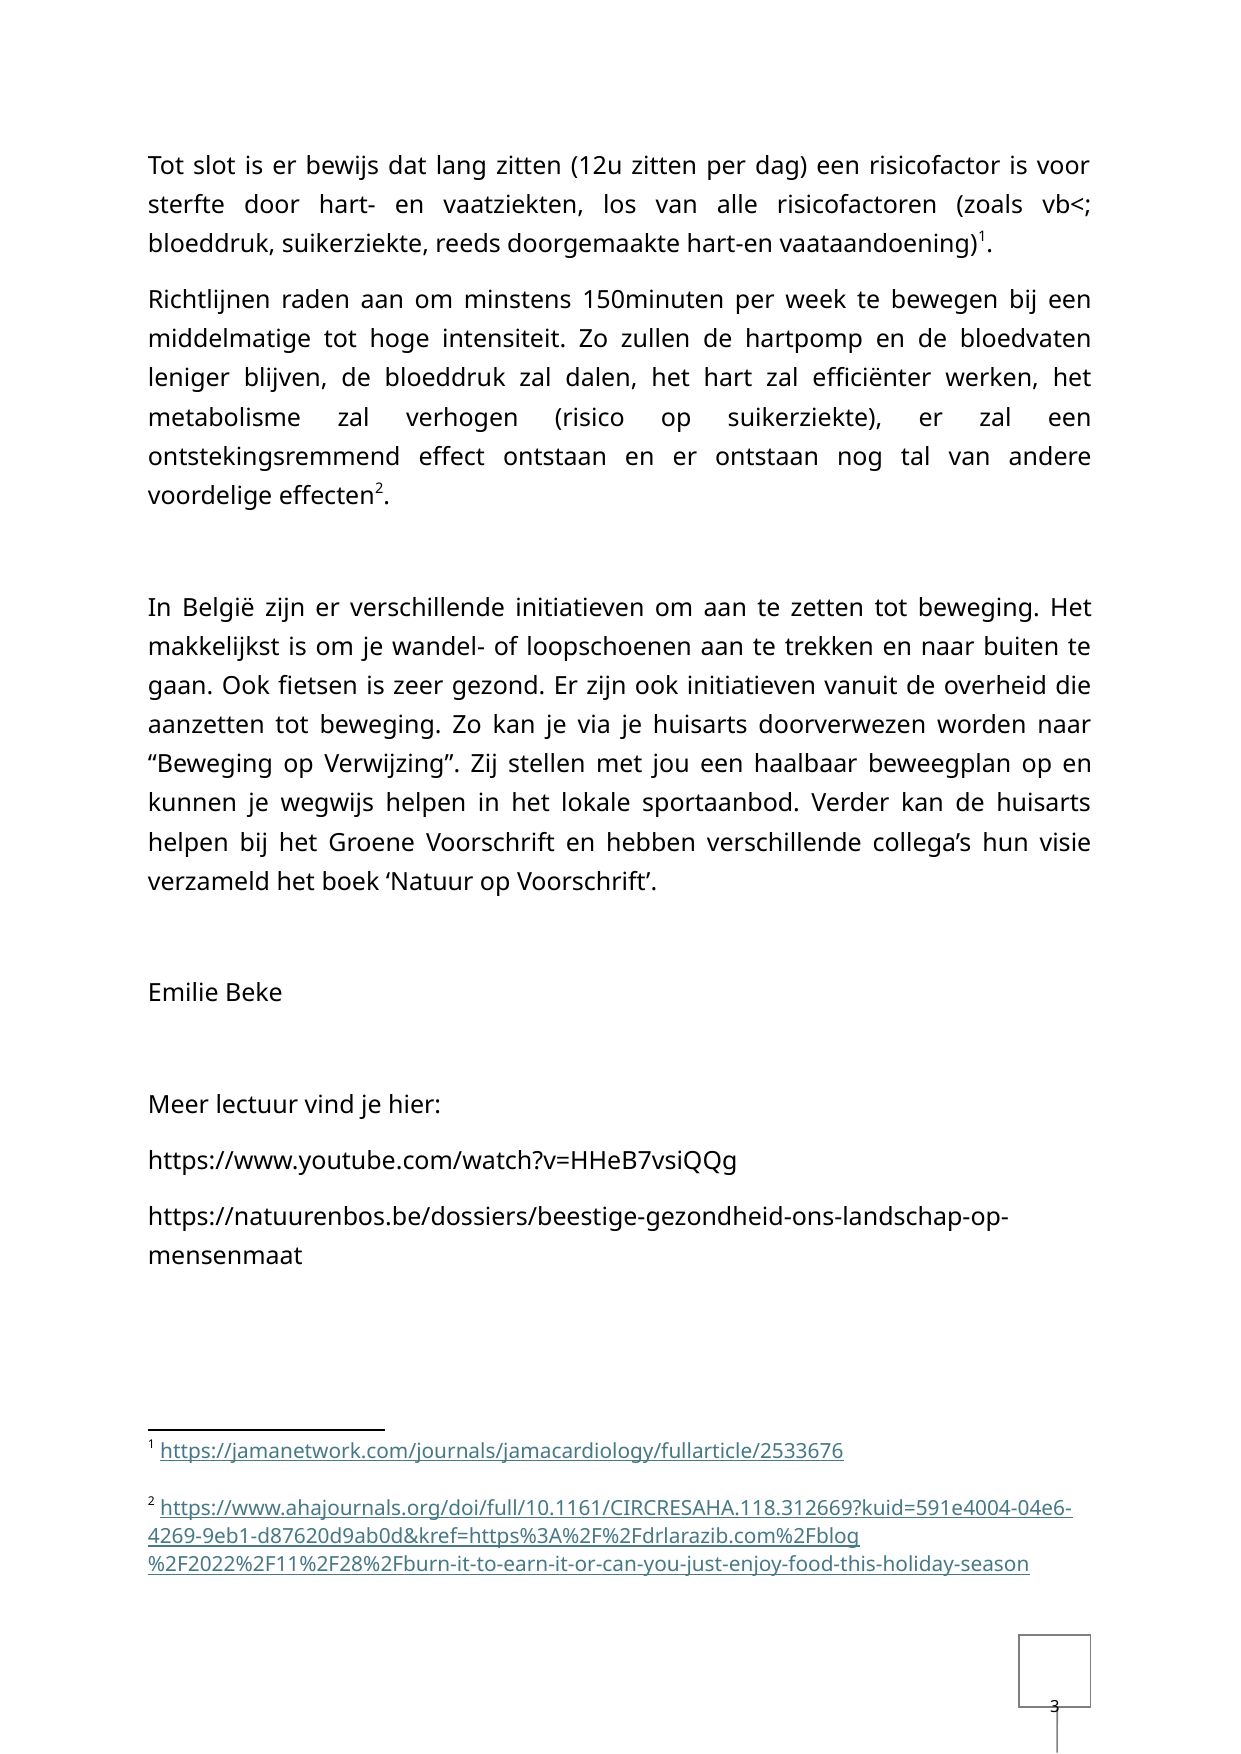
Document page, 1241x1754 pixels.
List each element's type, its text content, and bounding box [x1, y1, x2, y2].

text Richtlijnen raden aan om minstens 150minuten per week te bewegen bij een middelmatige tot hoge intensiteit. Zo zullen de hartpomp en de bloedvaten leniger blijven, de bloeddruk zal dalen, het hart zal efficiënter werken, het metabolisme zal verhogen (risico op suikerziekte), er zal een ontstekingsremmend effect ontstaan en er ontstaan nog tal van andere voordelige effecten. [148, 282, 1093, 512]
text https://natuurenbos.be/dossiers/beestige-gezondheid-ons-landschap-op-mensenmaat [148, 1198, 1093, 1272]
text https://www.youtube.com/watch?v=HHeB7vsiQQg [148, 1143, 1093, 1177]
text Meer lectuur vind je hier: [148, 1087, 1093, 1121]
text Emilie Beke [148, 975, 1093, 1009]
text In België zijn er verschillende initiatieven om aan te zetten tot beweging. Het makkelijkst is om je wandel- of loopschoenen aan te trekken en naar buiten te gaan. Ook fietsen is zeer gezond. Er zijn ook initiatieven vanuit de overheid die aanzetten tot beweging. Zo kan je via je huisarts doorverwezen worden naar “Beweging op Verwijzing”. Zij stellen met jou een haalbaar beweegplan op en kunnen je wegwijs helpen in het lokale sportaanbod. Verder kan de huisarts helpen bij het Groene Voorschrift en hebben verschillende collega’s hun visie verzameld het boek ‘Natuur op Voorschrift’. [148, 589, 1093, 897]
text Tot slot is er bewijs dat lang zitten (12u zitten per dag) een risicofactor is voor sterfte door hart- en vaatziekten, los van alle risicofactoren (zoals vb<; bloeddruk, suikerziekte, reeds doorgemaakte hart-en vaataandoening). [148, 148, 1093, 260]
